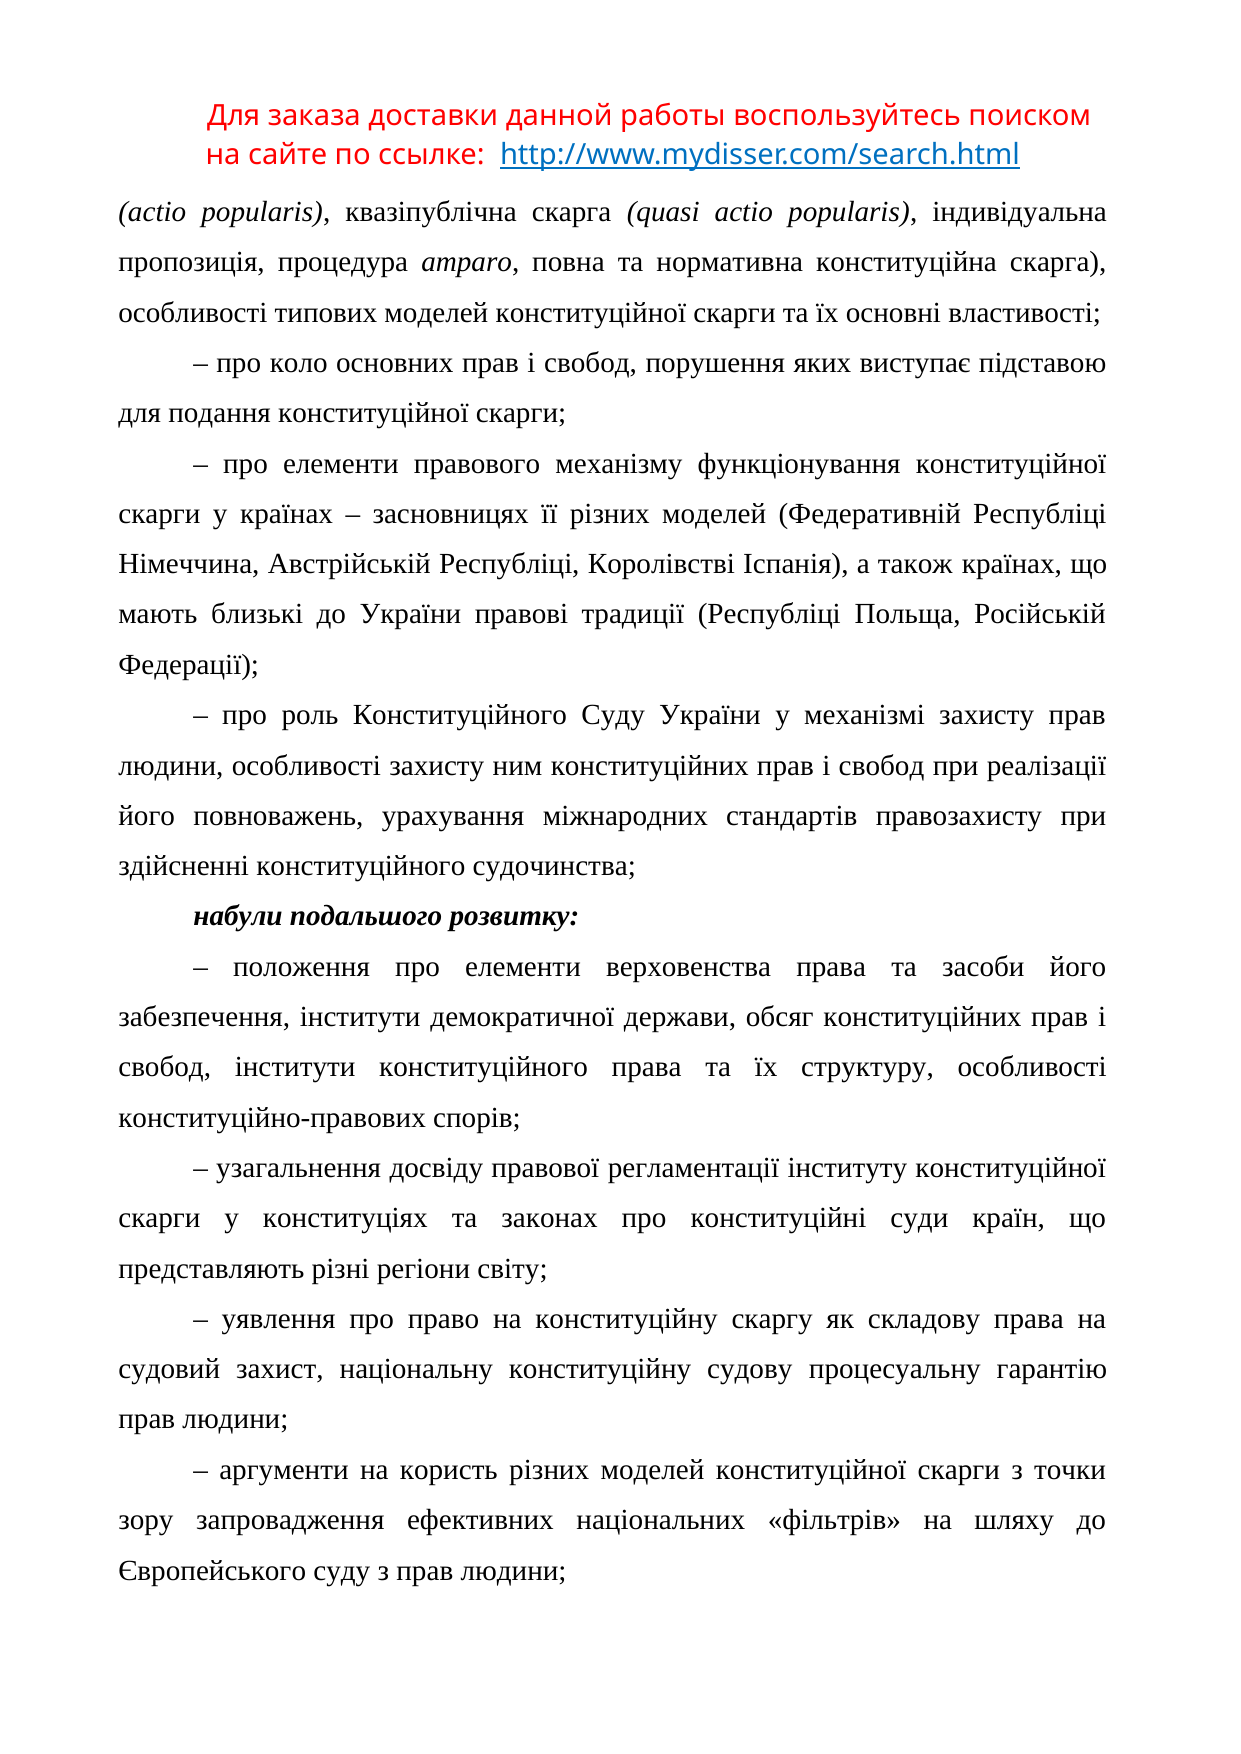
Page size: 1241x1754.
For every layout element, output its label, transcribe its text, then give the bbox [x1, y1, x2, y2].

text – узагальнення досвіду правової регламентації інституту конституційної скарги у конституціях та законах про конституційні суди країн, що представляють різні регіони світу; [118, 1150, 1107, 1284]
text – про роль Конституційного Суду України у механізмі захисту прав людини, особливості захисту ним конституційних прав і свобод при реалізації його повноважень, урахування міжнародних стандартів правозахисту при здійсненні конституційного судочинства; [118, 697, 1107, 882]
text – положення про елементи верховенства права та засоби його забезпечення, інститути демократичної держави, обсяг конституційних прав і свобод, інститути конституційного права та їх структуру, особливості конституційно-правових спорів; [118, 949, 1107, 1133]
text набули подальшого розвитку: [118, 898, 1107, 932]
text – уявлення про право на конституційну скаргу як складову права на судовий захист, національну конституційну судову процесуальну гарантію прав людини; [118, 1301, 1107, 1435]
text – аргументи на користь різних моделей конституційної скарги з точки зору запровадження ефективних національних «фільтрів» на шляху до Європейського суду з прав людини; [118, 1452, 1107, 1586]
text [118, 194, 1107, 328]
text – про елементи правового механізму функціонування конституційної скарги у країнах – засновницях її різних моделей (Федеративній Республіці Німеччина, Австрійській Республіці, Королівстві Іспанія), а також країнах, що мають близькі до України правові традиції (Республіці Польща, Російській Федерації); [118, 446, 1107, 681]
text – про коло основних прав і свобод, порушення яких виступає підставою для подання конституційної скарги; [118, 345, 1107, 429]
